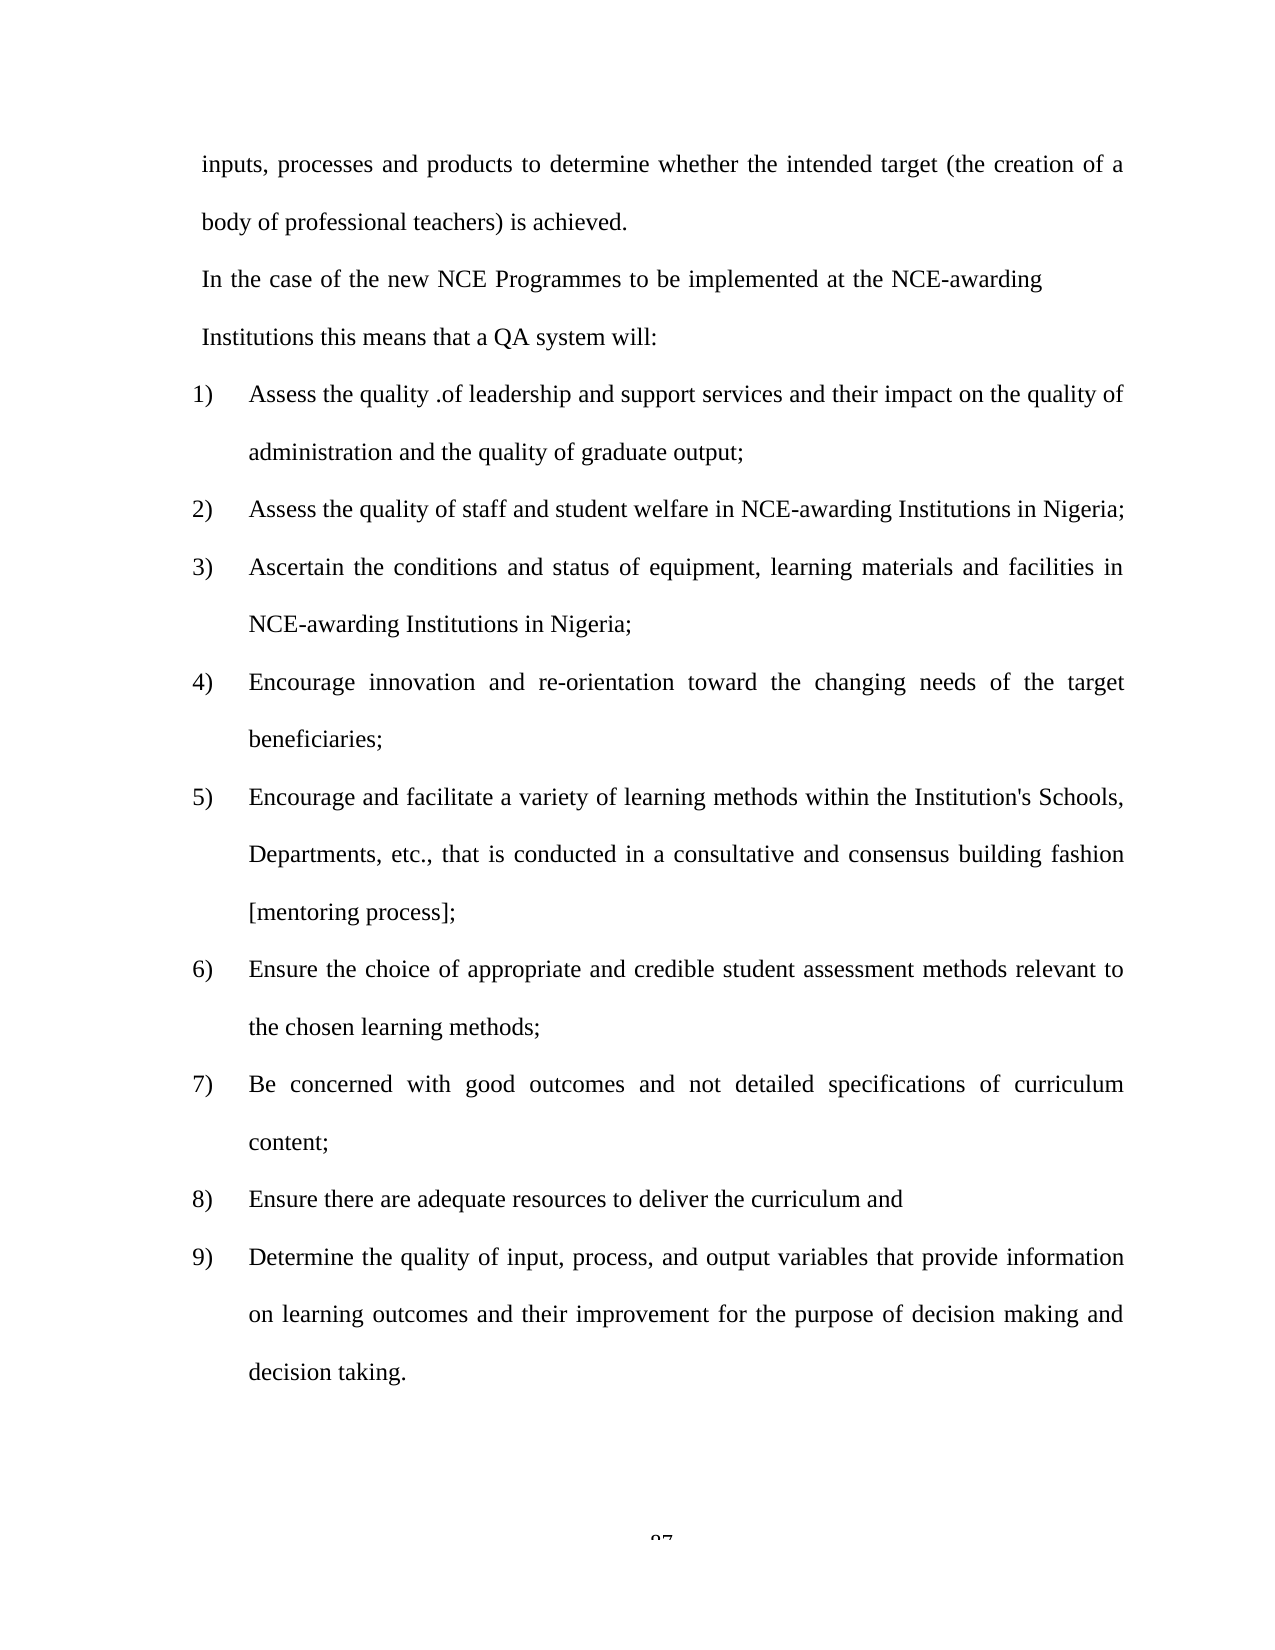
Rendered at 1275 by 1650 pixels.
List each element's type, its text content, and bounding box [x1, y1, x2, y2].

list Ensure the choice of appropriate and credible student assessment methods relevant to the chosen learning methods; [192, 954, 1125, 1041]
list Ensure there are adequate resources to deliver the curriculum and [192, 1184, 1183, 1213]
list Ascertain the conditions and status of equipment, learning materials and facilities in NCE-awarding Institutions in Nigeria; [192, 552, 1124, 638]
text In the case of the new NCE Programmes to be implemented at the NCE-awarding Institutions this means that a QA system will: [201, 264, 1126, 350]
list Encourage and facilitate a variety of learning methods within the Institution's Schools, Departments, etc., that is conducted in a consultative and consensus building fashion [mentoring process]; [192, 782, 1125, 926]
list Assess the quality .of leadership and support services and their impact on the quality of administration and the quality of graduate output; [192, 379, 1125, 465]
list Assess the quality of staff and student welfare in NCE-awarding Institutions in Nigeria; [192, 494, 1183, 523]
list Determine the quality of input, process, and output variables that provide information on learning outcomes and their improvement for the purpose of decision making and decision taking. [192, 1242, 1125, 1386]
list Be concerned with good outcomes and not detailed specifications of curriculum content; [192, 1069, 1125, 1156]
text inputs, processes and products to determine whether the intended target (the creation of a body of professional teachers) is achieved. [201, 149, 1125, 235]
list Encourage innovation and re-orientation toward the changing needs of the target beneficiaries; [192, 667, 1125, 753]
